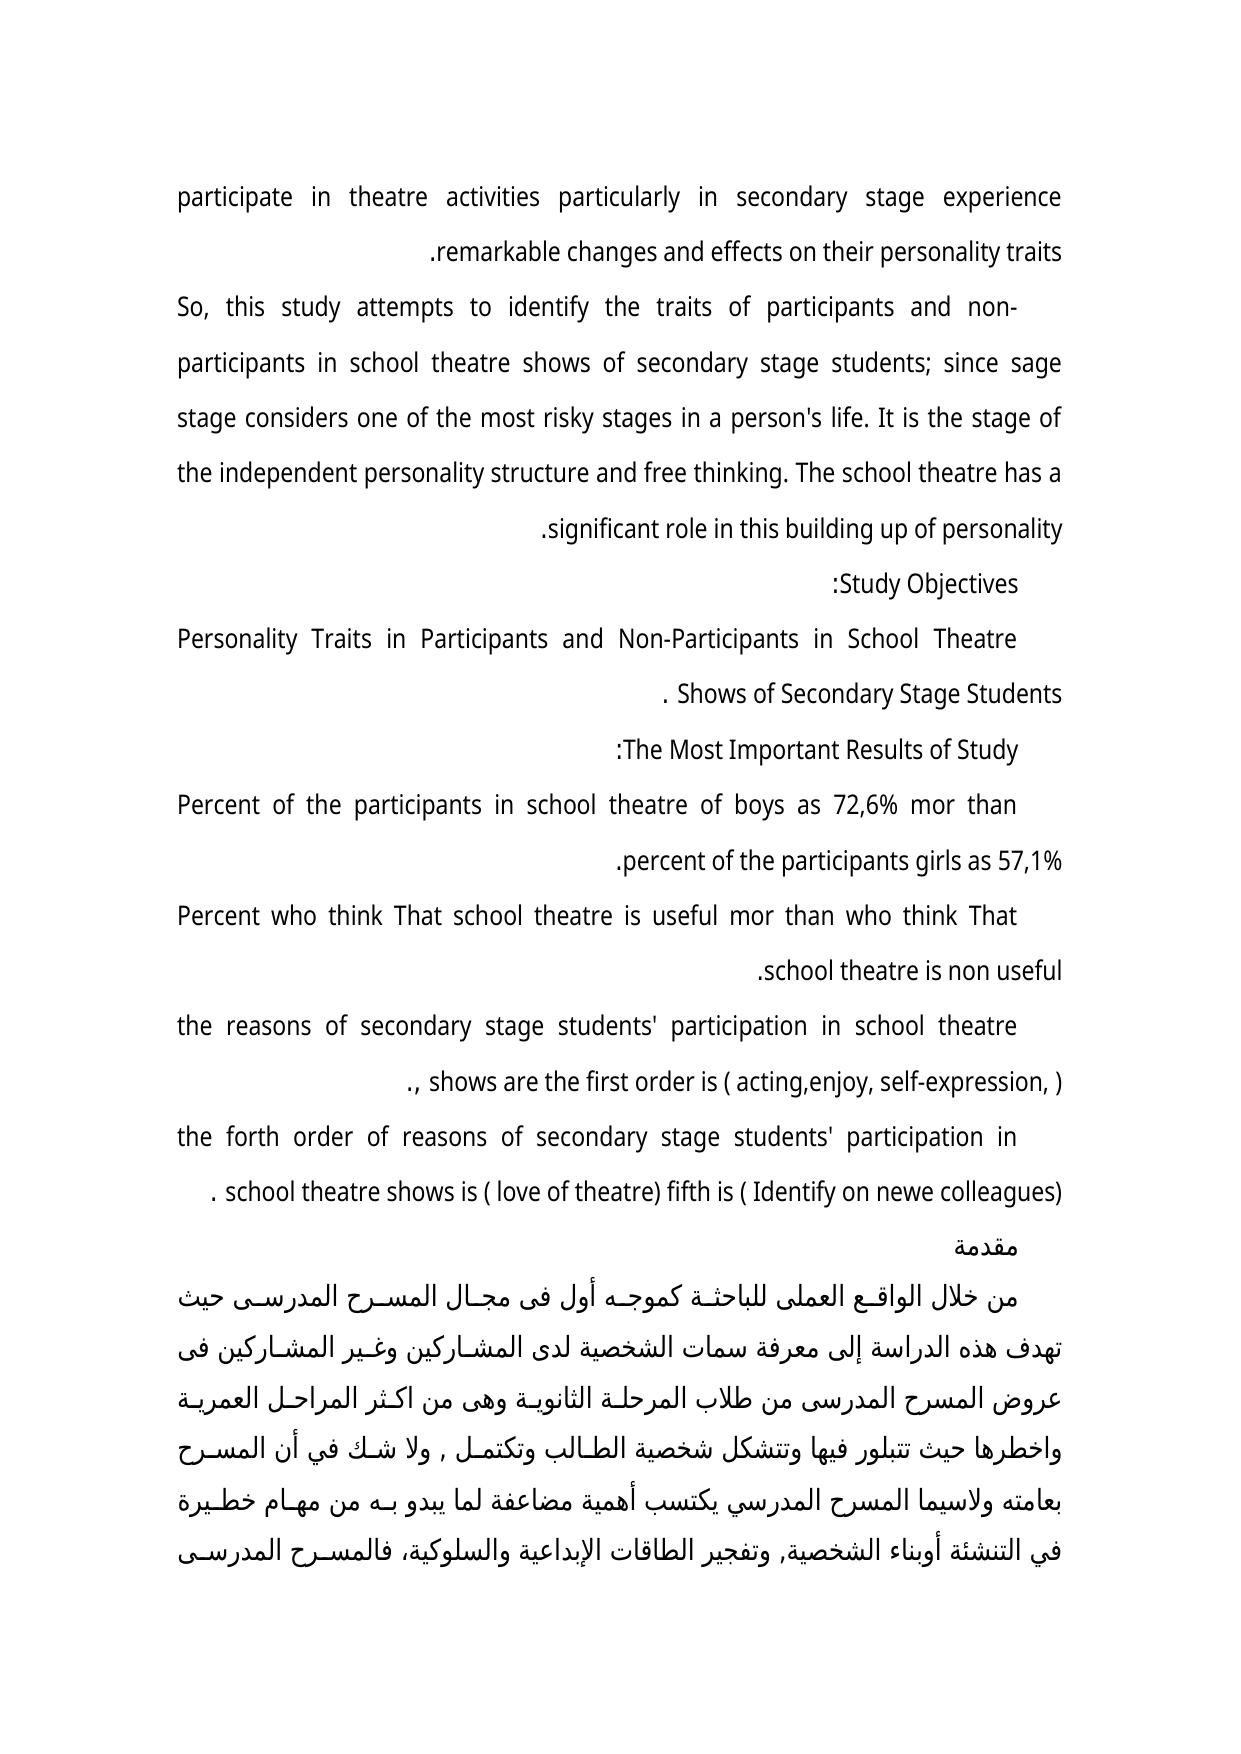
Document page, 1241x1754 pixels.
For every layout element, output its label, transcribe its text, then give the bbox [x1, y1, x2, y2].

text Study Objectives: [177, 564, 1063, 601]
text Percent of the participants in school theatre of boys as 72,6% mor than percent of the participants girls as 57,1%. [177, 786, 1063, 878]
text So, this study attempts to identify the traits of participants and non-participants in school theatre shows of secondary stage students; since sage stage considers one of the most risky stages in a person's life. It is the stage of the independent personality structure and free thinking. The school theatre has a significant role in this building up of personality. [177, 288, 1063, 546]
text Personality Traits in Participants and Non-Participants in School Theatre Shows of Secondary Stage Students . [177, 620, 1063, 712]
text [177, 1279, 1063, 1568]
text the reasons of secondary stage students' participation in school theatre shows are the first order is ( acting,enjoy, self-expression, ) ,. [177, 1007, 1063, 1099]
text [177, 177, 1063, 269]
text Percent who think That school theatre is useful mor than who think That school theatre is non useful. [177, 896, 1063, 988]
text مقدمة [177, 1228, 1063, 1262]
text the forth order of reasons of secondary stage students' participation in school theatre shows is ( love of theatre) fifth is ( Identify on newe colleagues) . [177, 1117, 1063, 1210]
text The Most Important Results of Study: [177, 730, 1063, 767]
